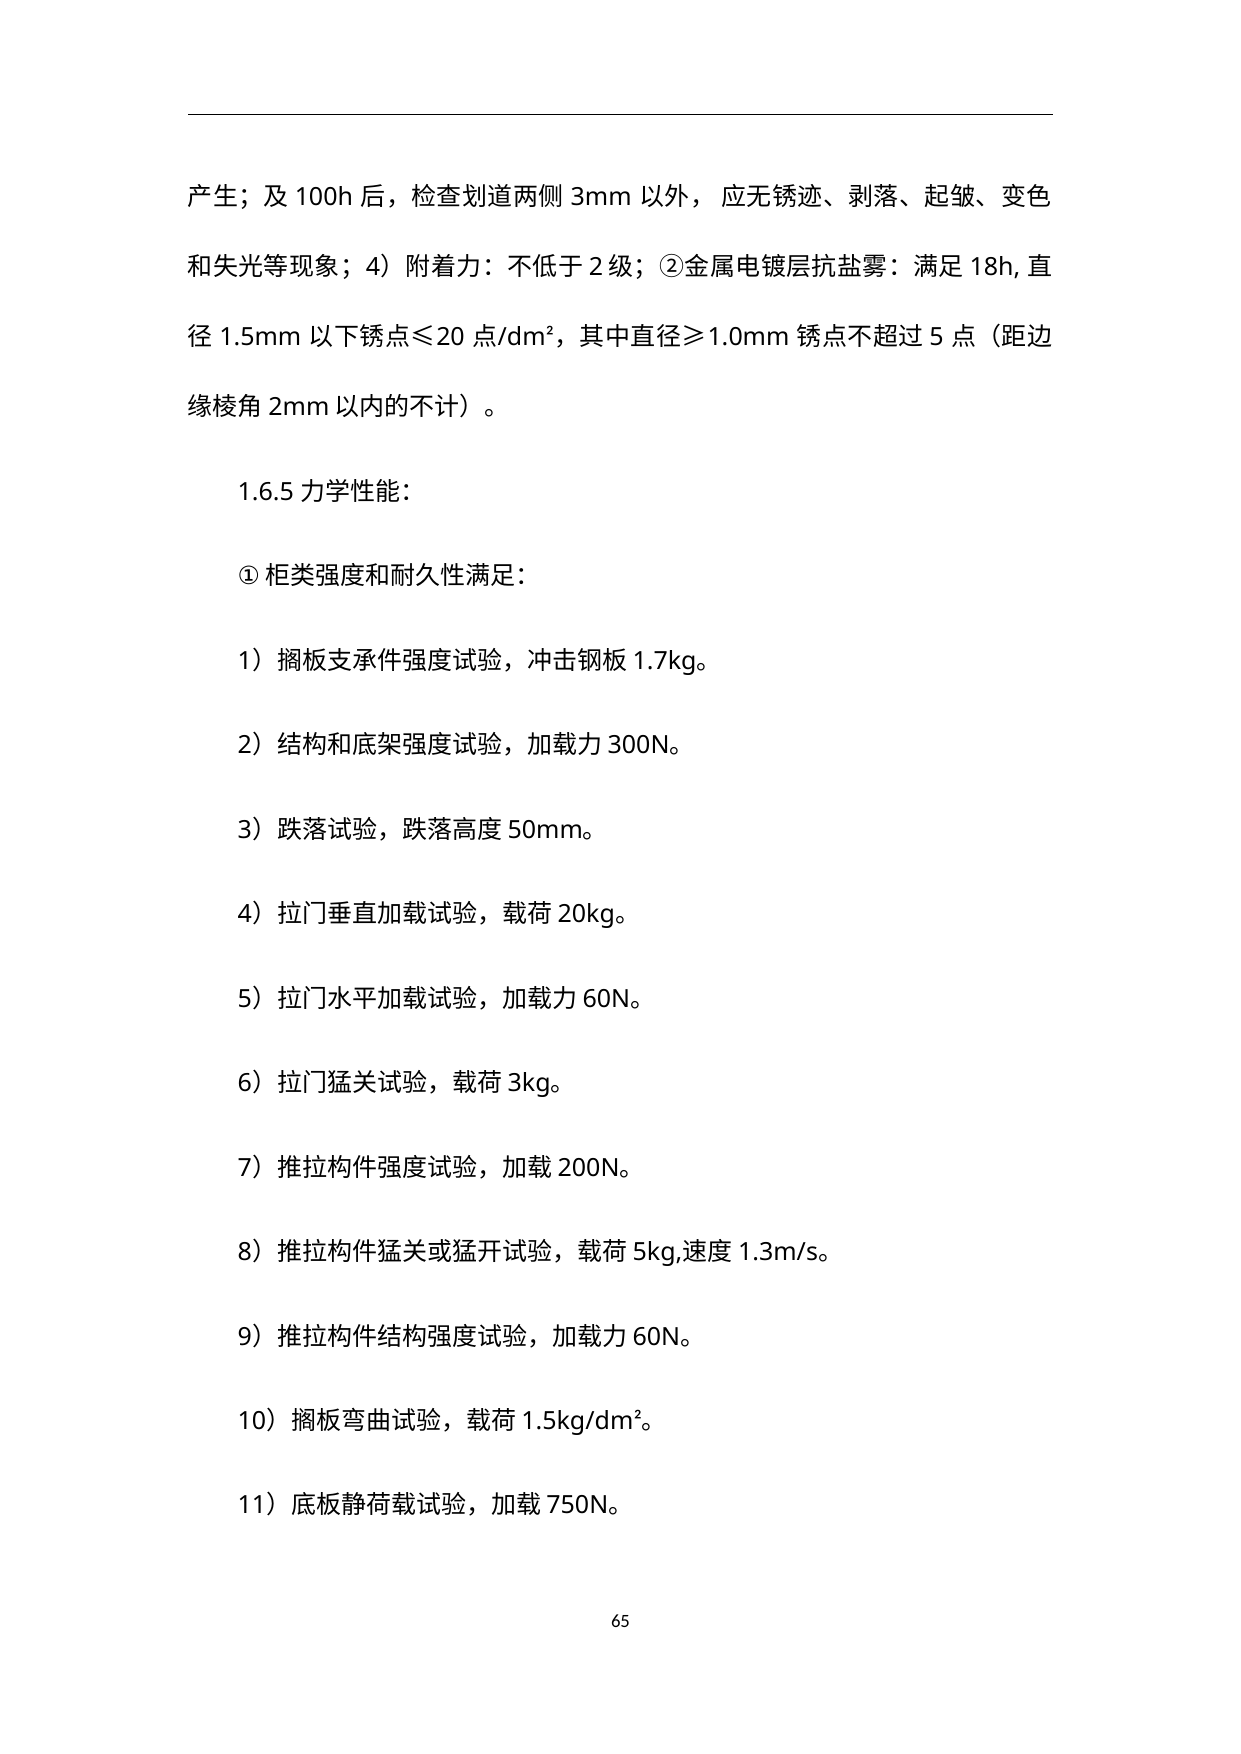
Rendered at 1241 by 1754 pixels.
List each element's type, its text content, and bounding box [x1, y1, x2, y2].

text 11）底板静荷载试验，加载750N。 [187, 1471, 1053, 1536]
text 5）拉门水平加载试验，加载力 60N。 [187, 964, 1053, 1029]
text 4）拉门垂直加载试验，载荷 20kg。 [187, 879, 1053, 944]
text 2）结构和底架强度试验，加载力 300N。 [187, 710, 1053, 775]
text 8）推拉构件猛关或猛开试验，载荷 5kg,速度 1.3m/s。 [187, 1217, 1053, 1282]
text 3）跌落试验，跌落高度 50mm。 [187, 795, 1053, 860]
text 6）拉门猛关试验，载荷 3kg。 [187, 1048, 1053, 1113]
text 1.6.5 力学性能： [187, 457, 1053, 522]
text 7）推拉构件强度试验，加载 200N。 [187, 1133, 1053, 1198]
text 9）推拉构件结构强度试验，加载力 60N。 [187, 1302, 1053, 1367]
text ①柜类强度和耐久性满足： [187, 541, 1053, 606]
text 10）搁板弯曲试验，载荷1.5kg/dm²。 [187, 1386, 1053, 1451]
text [187, 162, 1053, 437]
text 1）搁板支承件强度试验，冲击钢板 1.7kg。 [187, 626, 1053, 691]
